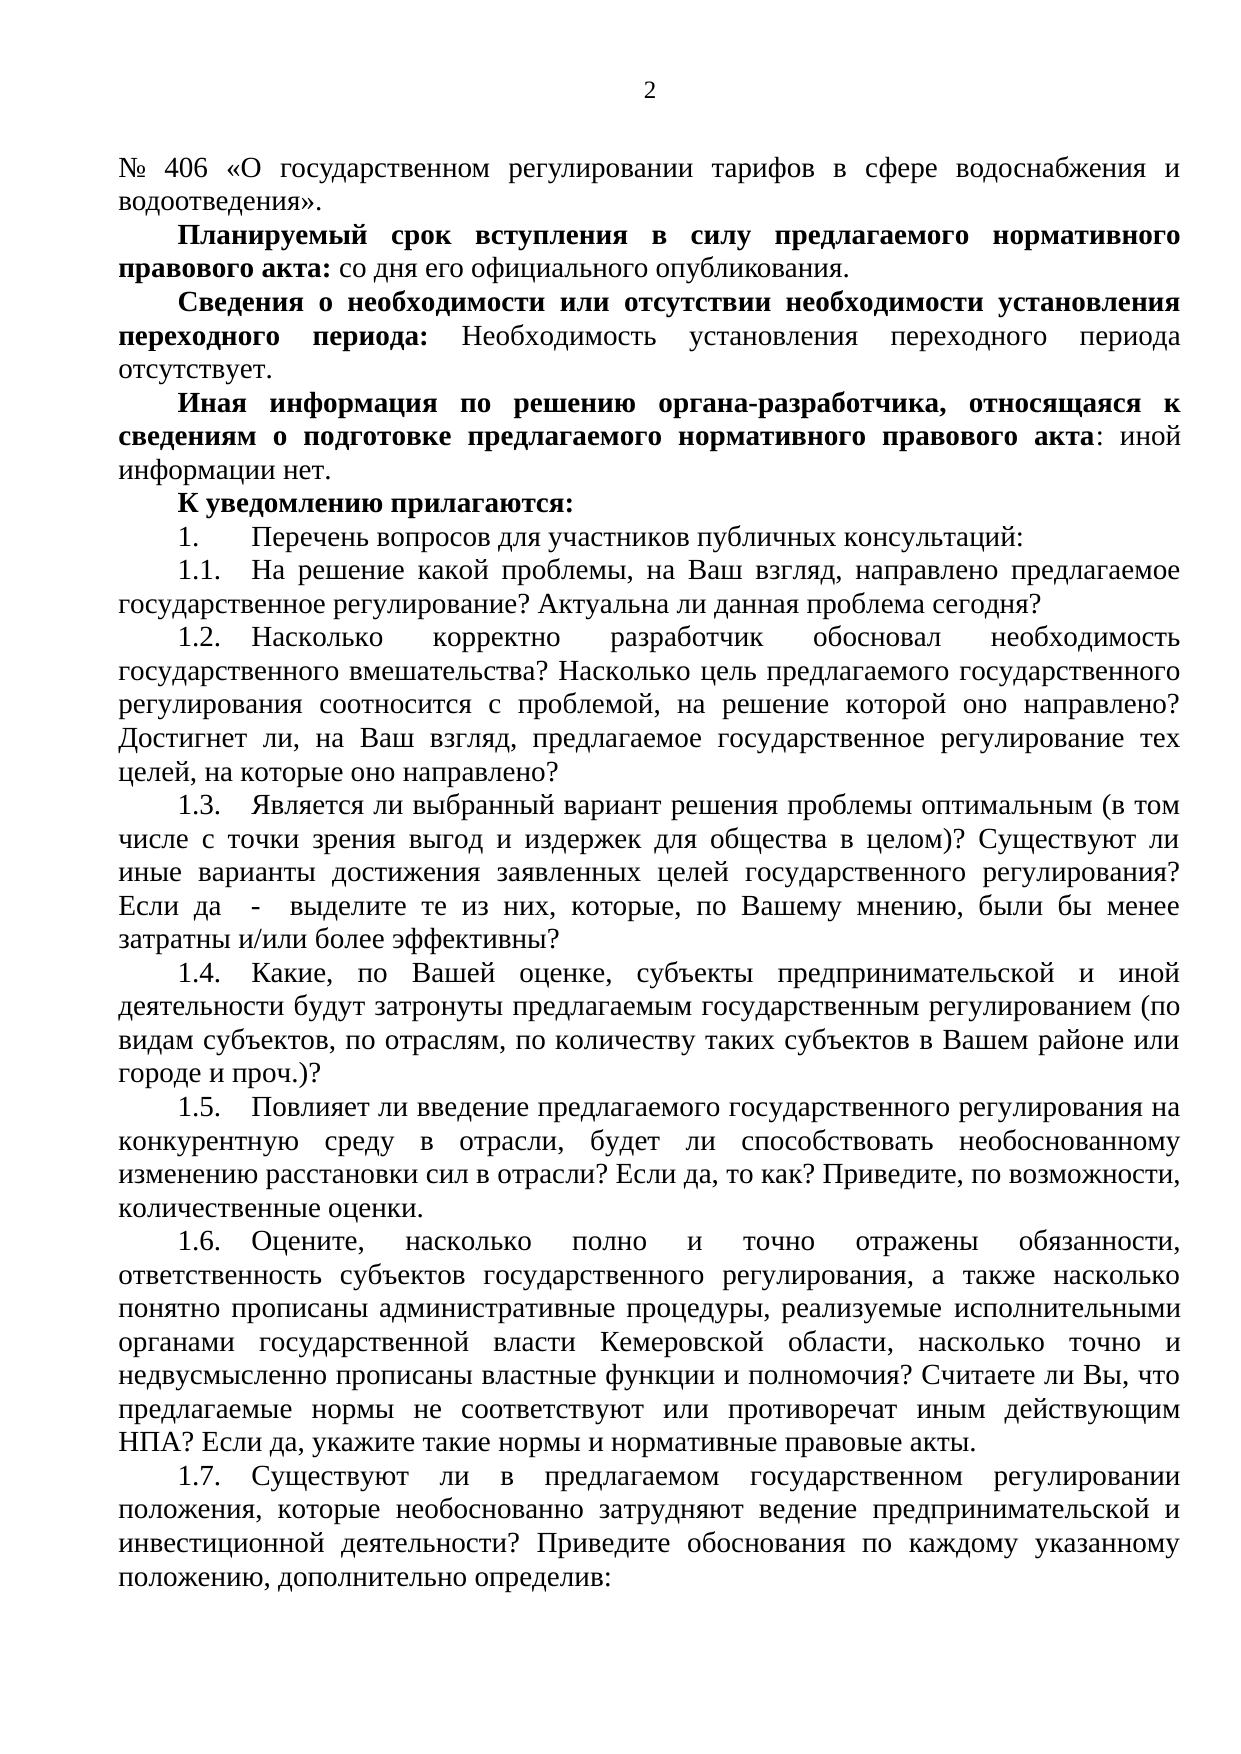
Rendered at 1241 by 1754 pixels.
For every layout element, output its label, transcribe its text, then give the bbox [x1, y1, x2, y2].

text К уведомлению прилагаются: [118, 485, 1181, 519]
text Иная информация по решению органа-разработчика, относящаяся к сведениям о подготовке предлагаемого нормативного правового акта: иной информации нет. [118, 385, 1181, 485]
list Насколько корректно разработчик обосновал необходимость государственного вмешательства? Насколько цель предлагаемого государственного регулирования соотносится с проблемой, на решение которой оно направлено? Достигнет ли, на Ваш взгляд, предлагаемое государственное регулирование тех целей, на которые оно направлено? [118, 619, 1181, 787]
list Оцените, насколько полно и точно отражены обязанности, ответственность субъектов государственного регулирования, а также насколько понятно прописаны административные процедуры, реализуемые исполнительными органами государственной власти Кемеровской области, насколько точно и недвусмысленно прописаны властные функции и полномочия? Считаете ли Вы, что предлагаемые нормы не соответствуют или противоречат иным действующим НПА? Если да, укажите такие нормы и нормативные правовые акты. [118, 1223, 1181, 1458]
list Какие, по Вашей оценке, субъекты предпринимательской и иной деятельности будут затронуты предлагаемым государственным регулированием (по видам субъектов, по отраслям, по количеству таких субъектов в Вашем районе или городе и проч.)? [118, 955, 1181, 1089]
text Сведения о необходимости или отсутствии необходимости установления переходного периода: Необходимость установления переходного периода отсутствует. [118, 284, 1181, 385]
list Является ли выбранный вариант решения проблемы оптимальным (в том числе с точки зрения выгод и издержек для общества в целом)? Существуют ли иные варианты достижения заявленных целей государственного регулирования? Если да - выделите те из них, которые, по Вашему мнению, были бы менее затратны и/или более эффективны? [118, 787, 1181, 955]
list Повлияет ли введение предлагаемого государственного регулирования на конкурентную среду в отрасли, будет ли способствовать необоснованному изменению расстановки сил в отрасли? Если да, то как? Приведите, по возможности, количественные оценки. [118, 1089, 1181, 1223]
list Существуют ли в предлагаемом государственном регулировании положения, которые необоснованно затрудняют ведение предпринимательской и инвестиционной деятельности? Приведите обоснования по каждому указанному положению, дополнительно определив: [118, 1458, 1181, 1592]
list Перечень вопросов для участников публичных консультаций: [118, 519, 1181, 552]
list На решение какой проблемы, на Ваш взгляд, направлено предлагаемое государственное регулирование? Актуальна ли данная проблема сегодня? [118, 552, 1181, 619]
text Планируемый срок вступления в силу предлагаемого нормативного правового акта: со дня его официального опубликования. [118, 217, 1181, 284]
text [118, 150, 1181, 217]
